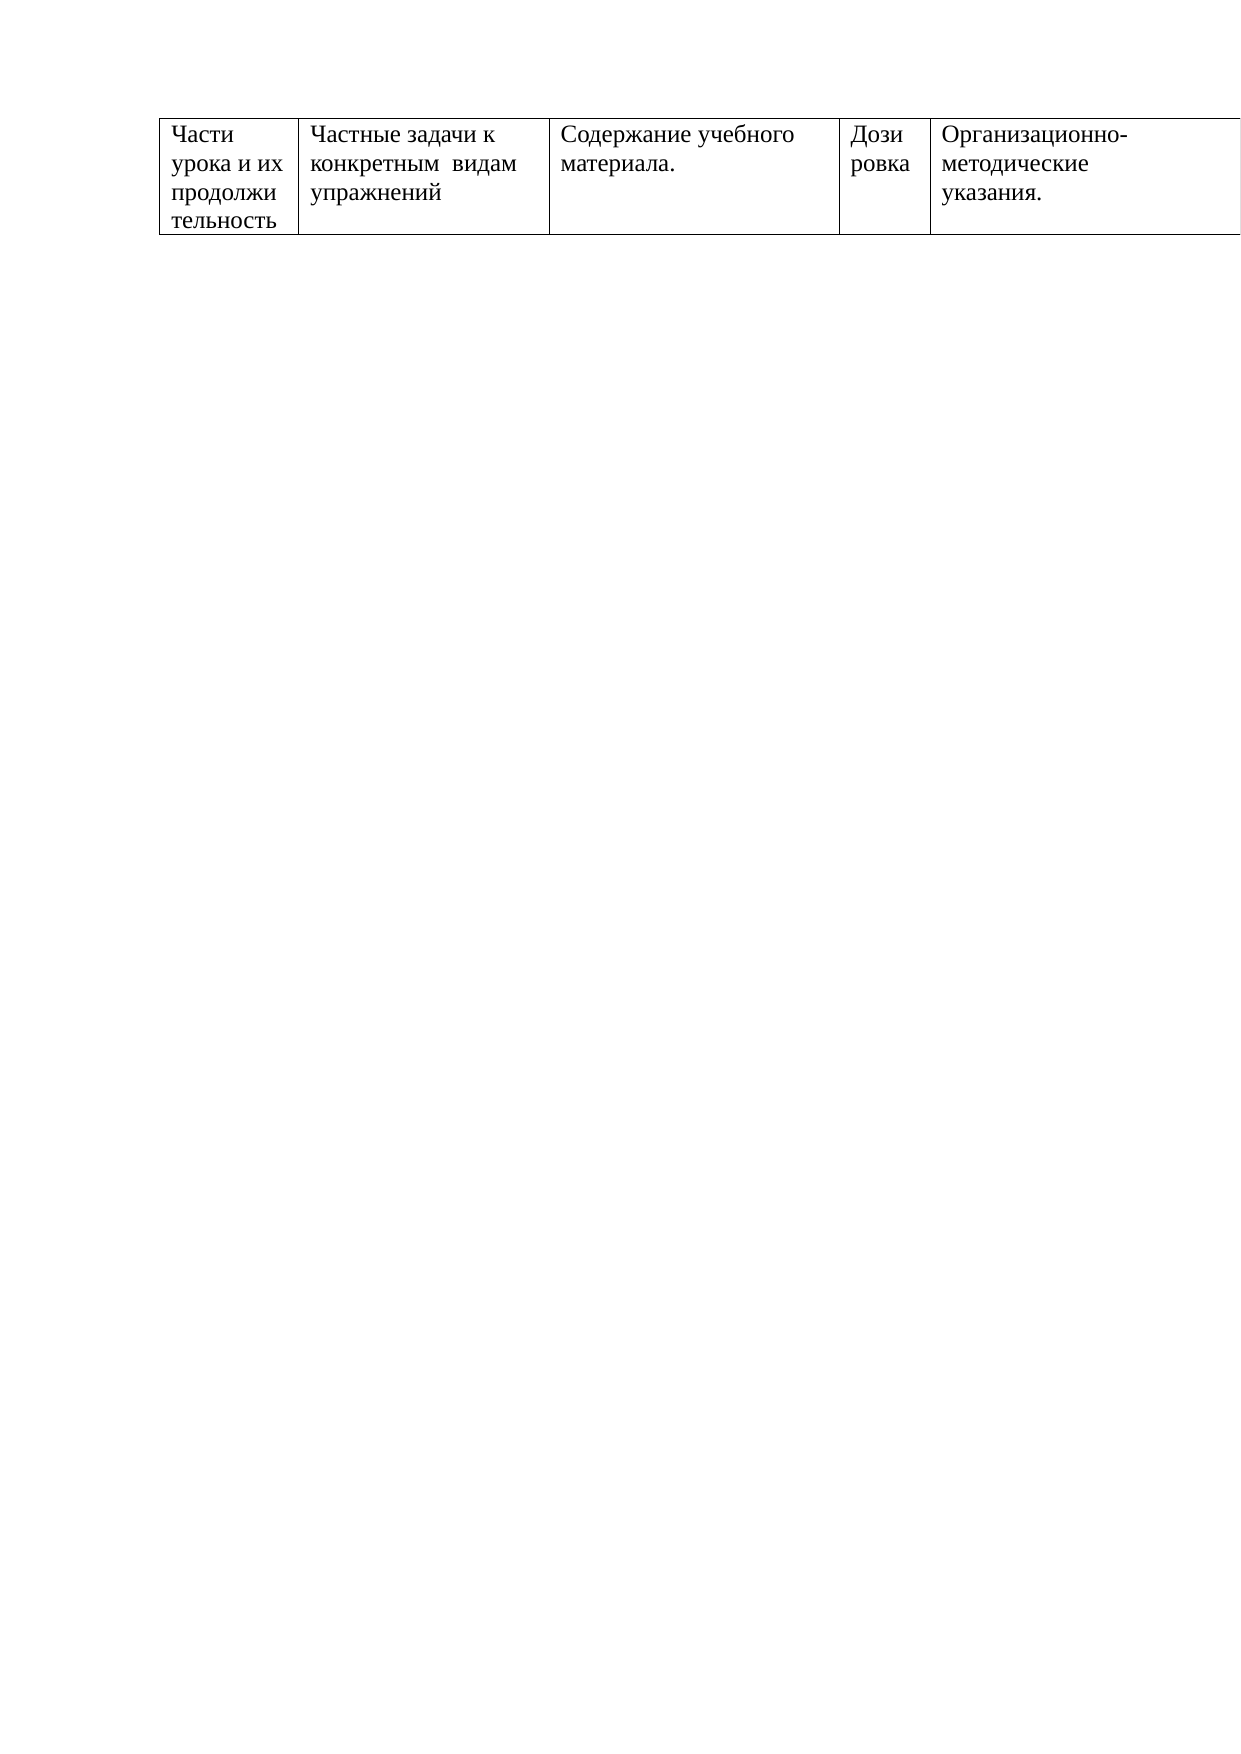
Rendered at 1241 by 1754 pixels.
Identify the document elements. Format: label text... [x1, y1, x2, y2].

table_header Части урока и их продолжительность [160, 119, 298, 234]
table_header Содержание учебного материала. [550, 119, 839, 234]
table_header Частные задачи к конкретным видам упражнений [299, 119, 549, 234]
table_header Дози ровка [840, 119, 930, 234]
table_header Организационно- методические указания. [931, 119, 1240, 234]
